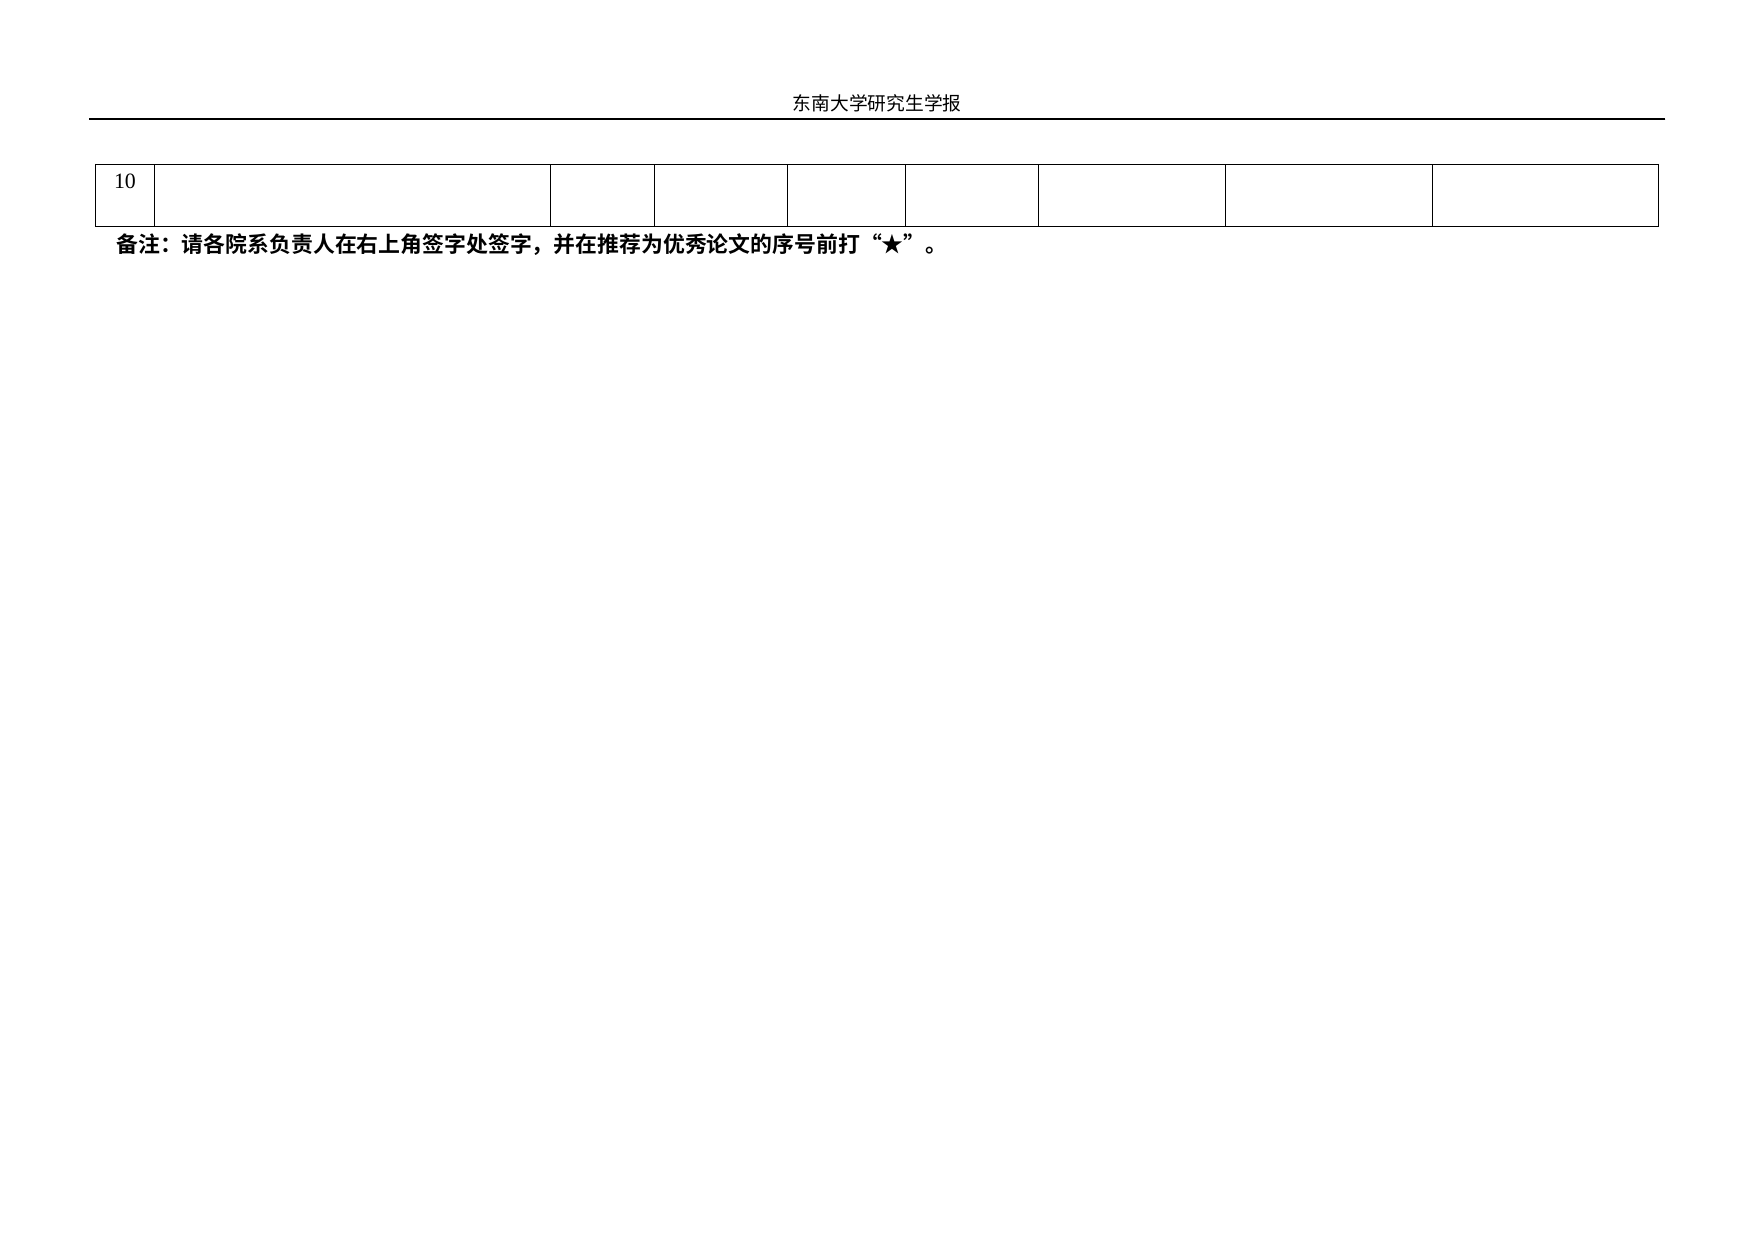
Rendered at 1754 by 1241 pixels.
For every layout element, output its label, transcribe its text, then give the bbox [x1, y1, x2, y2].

table_cell [906, 165, 1038, 226]
text 备注：请各院系负责人在右上角签字处签字，并在推荐为优秀论文的序号前打“★”。 [89, 227, 1665, 259]
table_cell 10 [96, 165, 154, 226]
table_cell [155, 165, 550, 226]
table_cell [788, 165, 905, 226]
table_cell [1039, 165, 1225, 226]
table_cell [1226, 165, 1432, 226]
table_cell [1433, 165, 1658, 226]
table_cell [655, 165, 787, 226]
table_cell [551, 165, 654, 226]
